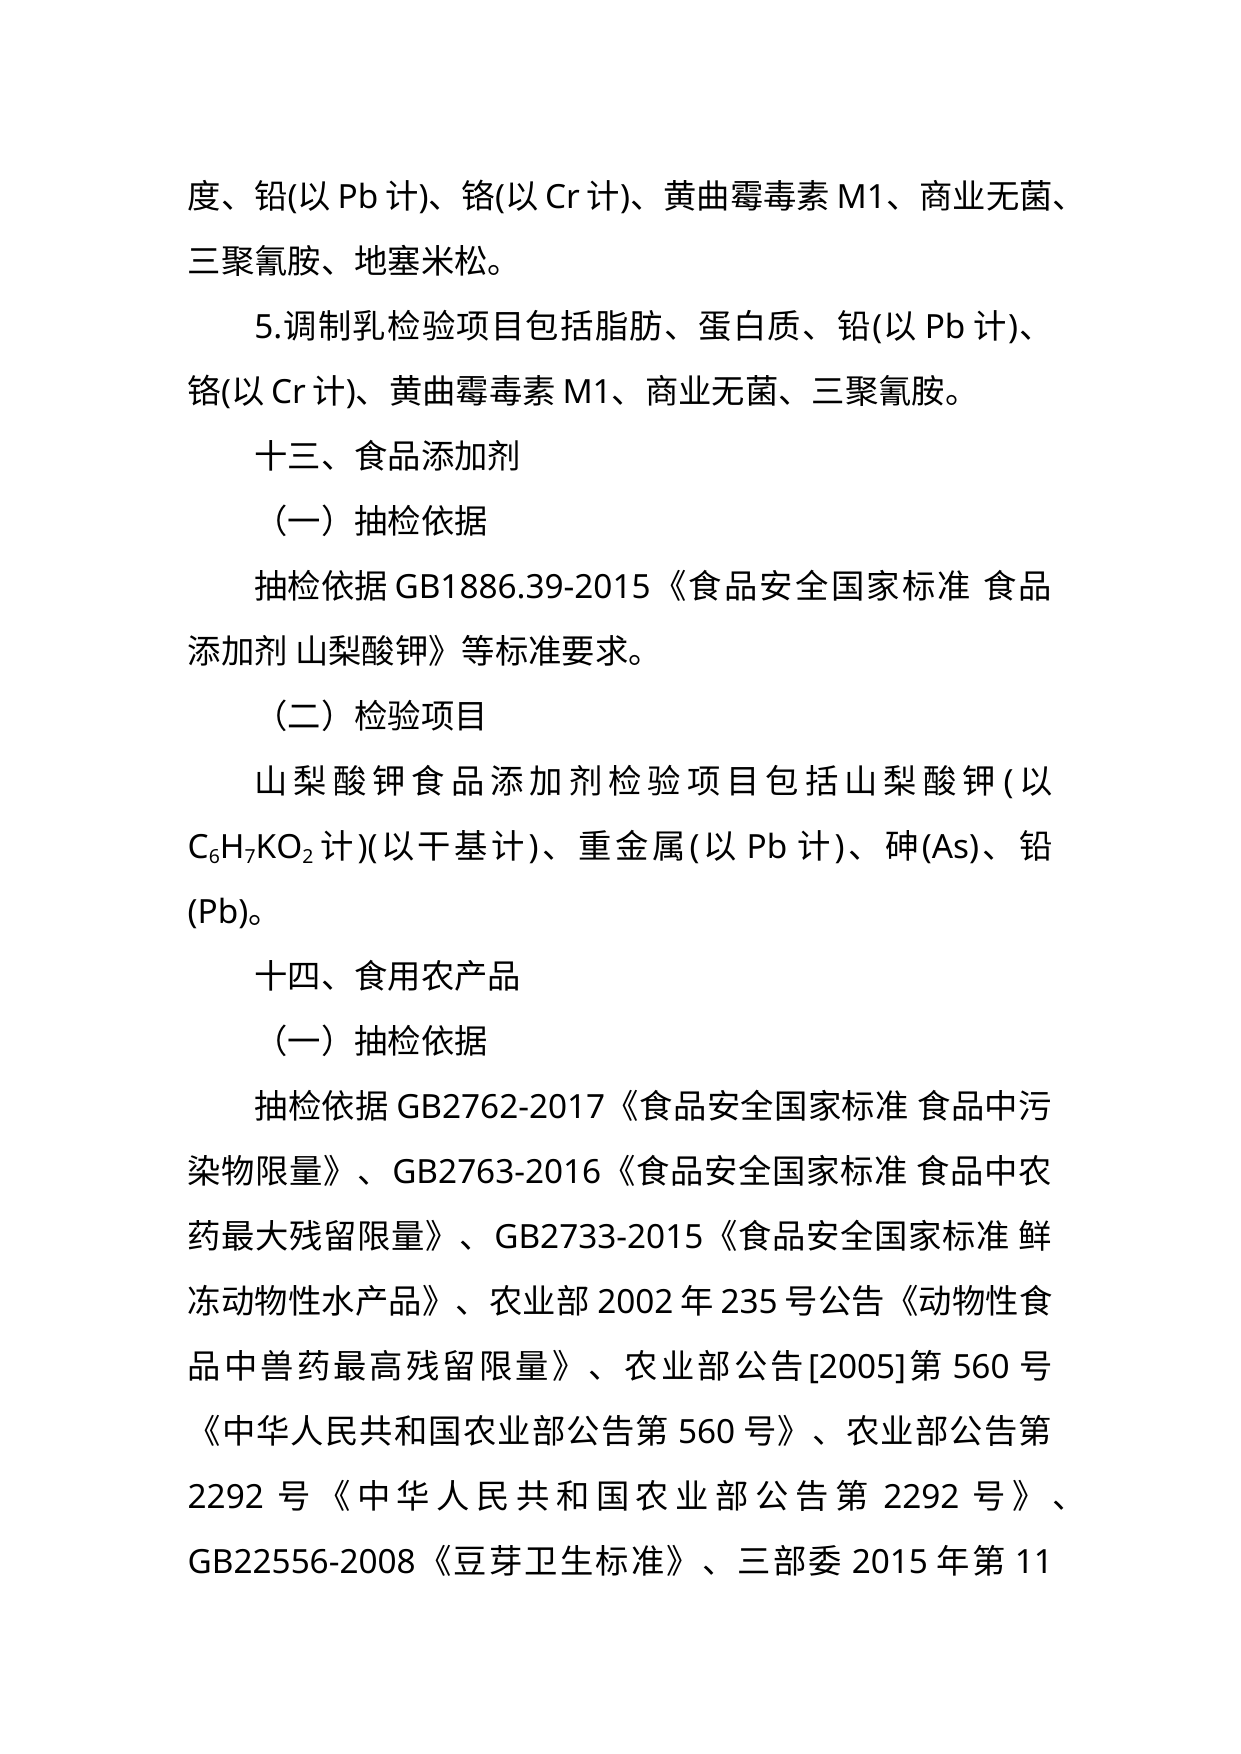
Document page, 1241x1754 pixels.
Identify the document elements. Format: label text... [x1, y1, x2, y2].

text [187, 162, 1053, 292]
text 十三、食品添加剂 [187, 422, 1053, 487]
text 十四、食用农产品 [187, 942, 1053, 1007]
text （一）抽检依据 [187, 1007, 1053, 1072]
text 5.调制乳检验项目包括脂肪、蛋白质、铅(以Pb计)、铬(以Cr计)、黄曲霉毒素M1、商业无菌、三聚氰胺。 [187, 292, 1053, 422]
text 山梨酸钾食品添加剂检验项目包括山梨酸钾(以C6H7KO2计)(以干基计)、重金属(以Pb计)、砷(As)、铅(Pb)。 [187, 747, 1053, 942]
text （二）检验项目 [187, 682, 1053, 747]
text （一）抽检依据 [187, 487, 1053, 552]
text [187, 1072, 1053, 1592]
text 抽检依据 GB1886.39-2015《食品安全国家标准 食品添加剂 山梨酸钾》等标准要求。 [187, 552, 1053, 682]
